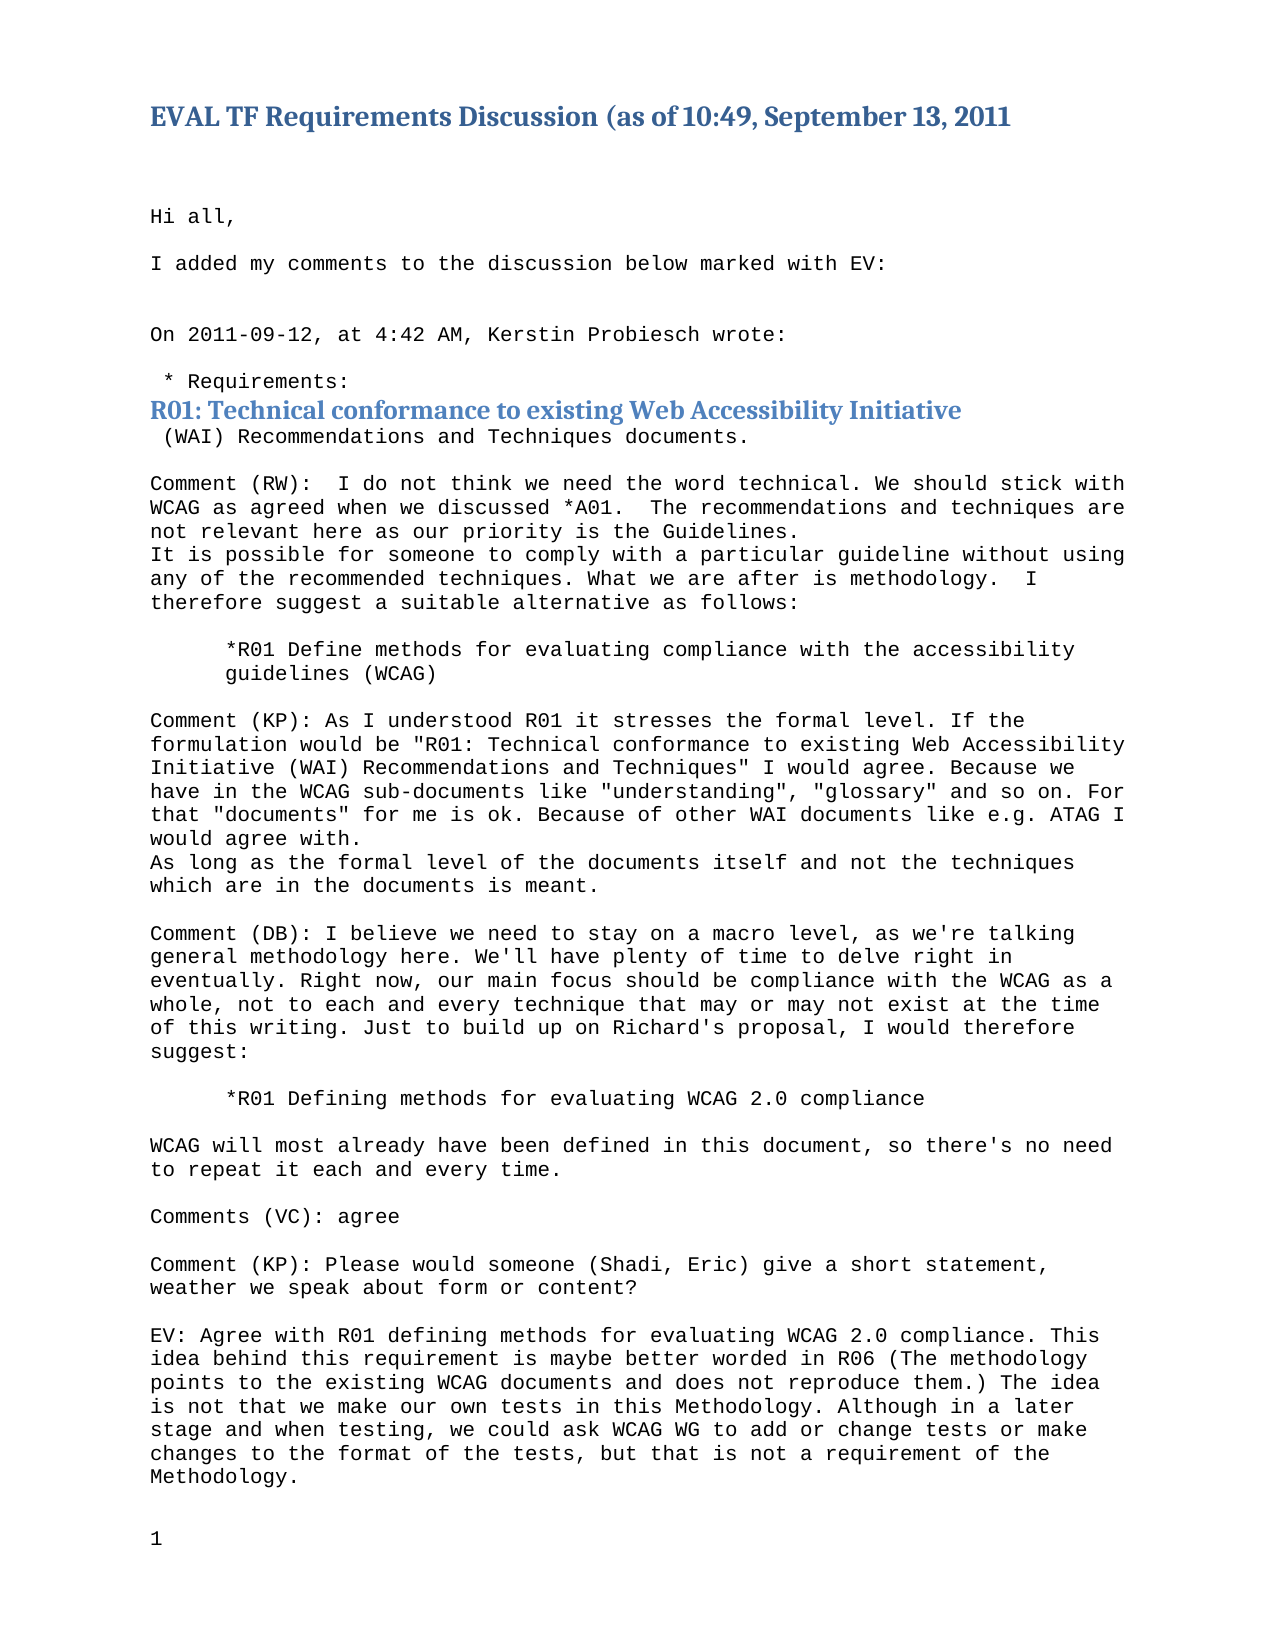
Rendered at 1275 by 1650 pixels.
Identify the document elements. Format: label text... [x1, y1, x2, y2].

text As long as the formal level of the documents itself and not the techniques which are in the documents is meant. [150, 852, 1125, 899]
text *R01 Define methods for evaluating compliance with the accessibility guidelines (WCAG) [225, 639, 1125, 686]
text Comments (VC): agree [150, 1206, 1125, 1230]
text Comment (DB): I believe we need to stay on a macro level, as we're talking general methodology here. We'll have plenty of time to delve right in eventually. Right now, our main focus should be compliance with the WCAG as a whole, not to each and every technique that may or may not exist at the time of this writing. Just to build up on Richard's proposal, I would therefore suggest: [150, 923, 1125, 1064]
text On 2011-09-12, at 4:42 AM, Kerstin Probiesch wrote: [150, 324, 1125, 348]
text (WAI) Recommendations and Techniques documents. [150, 426, 1125, 450]
text It is possible for someone to comply with a particular guideline without using any of the recommended techniques. What we are after is methodology. I therefore suggest a suitable alternative as follows: [150, 544, 1125, 615]
text R01: Technical conformance to existing Web Accessibility Initiative [150, 395, 1125, 426]
text Hi all, [150, 206, 1125, 229]
text Comment (KP): Please would someone (Shadi, Eric) give a short statement, weather we speak about form or content? [150, 1254, 1125, 1301]
text Comment (KP): As I understood R01 it stresses the formal level. If the formulation would be "R01: Technical conformance to existing Web Accessibility Initiative (WAI) Recommendations and Techniques" I would agree. Because we have in the WCAG sub-documents like "understanding", "glossary" and so on. For that "documents" for me is ok. Because of other WAI documents like e.g. ATAG I would agree with. [150, 710, 1125, 852]
text EV: Agree with R01 defining methods for evaluating WCAG 2.0 compliance. This idea behind this requirement is maybe better worded in R06 (The methodology points to the existing WCAG documents and does not reproduce them.) The idea is not that we make our own tests in this Methodology. Although in a later stage and when testing, we could ask WCAG WG to add or change tests or make changes to the format of the tests, but that is not a requirement of the Methodology. [150, 1325, 1125, 1490]
text * Requirements: [150, 371, 1125, 395]
text *R01 Defining methods for evaluating WCAG 2.0 compliance [225, 1088, 1125, 1112]
text Comment (RW): I do not think we need the word technical. We should stick with WCAG as agreed when we discussed *A01. The recommendations and techniques are not relevant here as our priority is the Guidelines. [150, 473, 1125, 544]
text WCAG will most already have been defined in this document, so there's no need to repeat it each and every time. [150, 1136, 1125, 1183]
text I added my comments to the discussion below marked with EV: [150, 253, 1125, 277]
